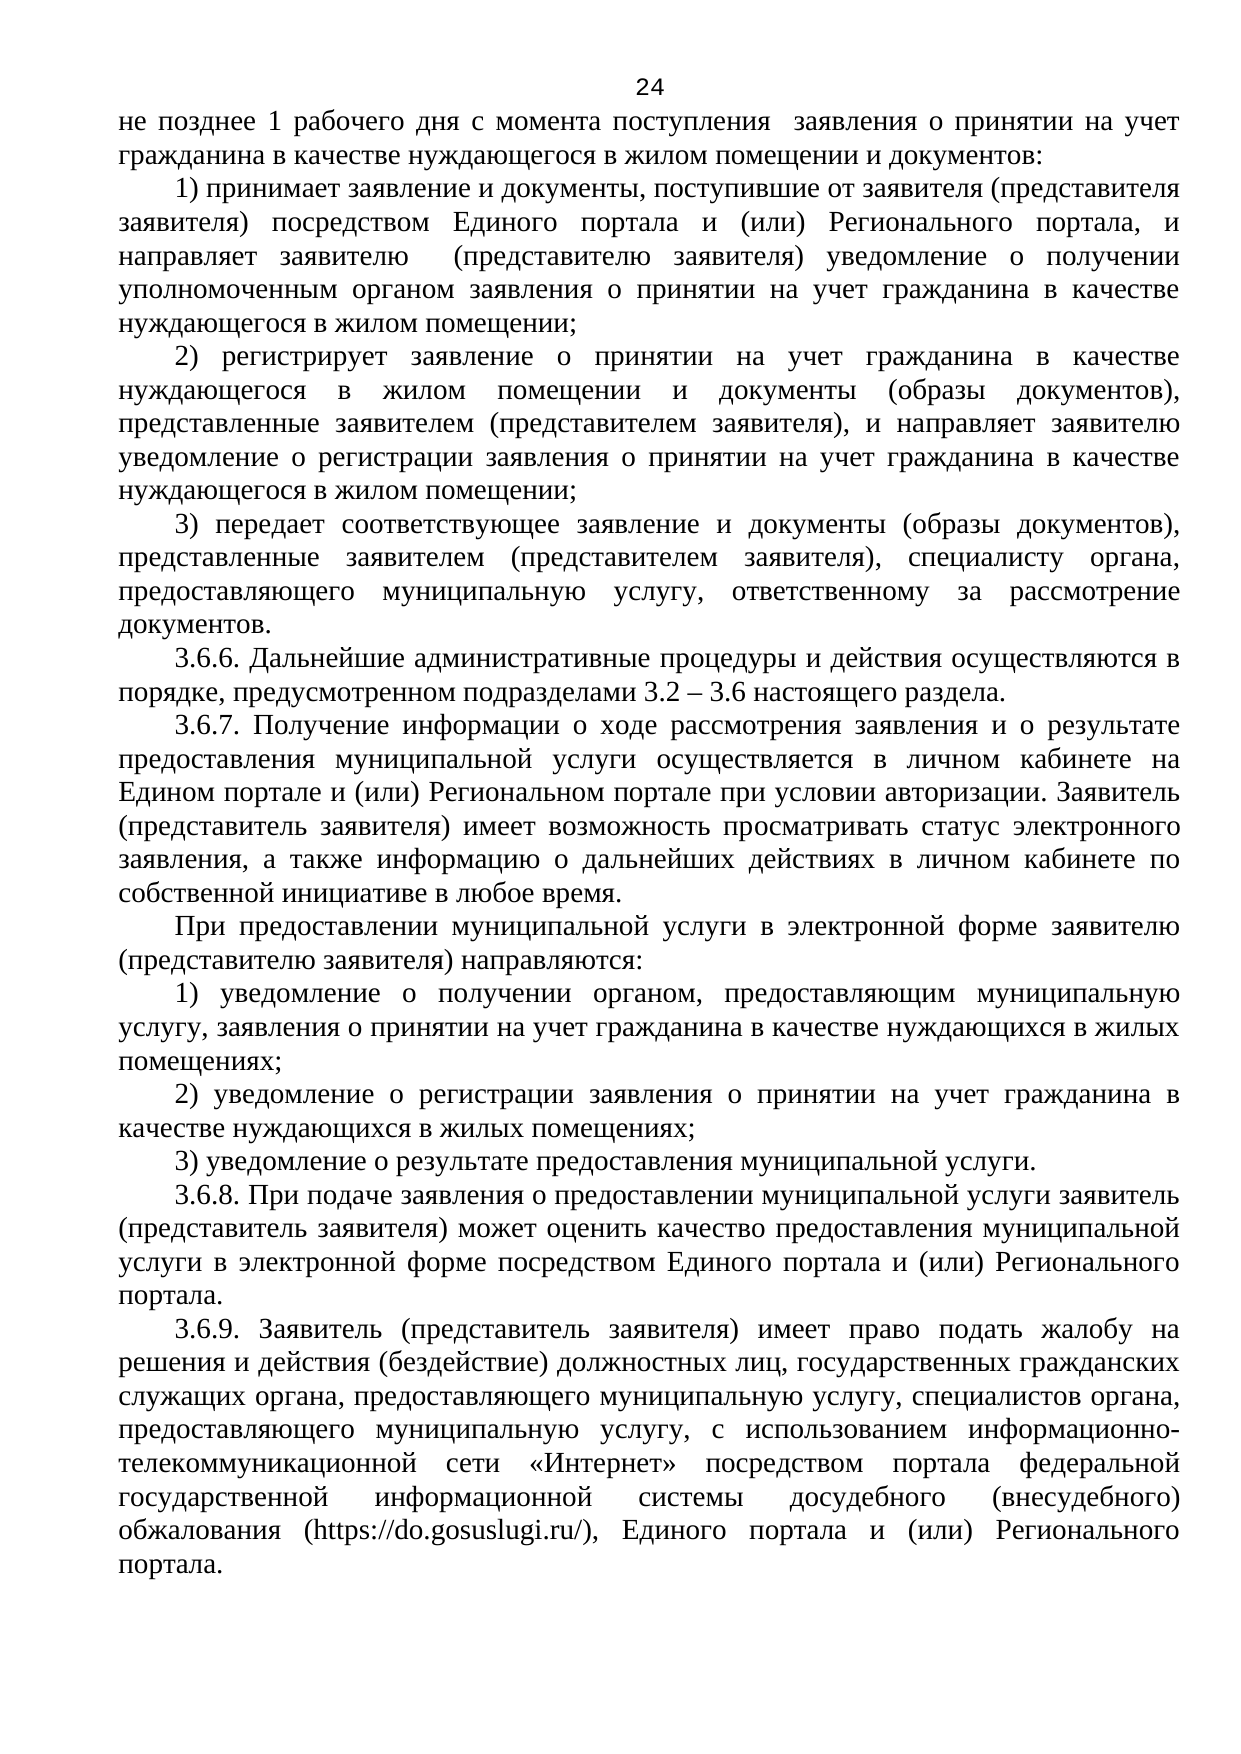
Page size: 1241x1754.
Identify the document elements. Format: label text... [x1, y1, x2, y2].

text При предоставлении муниципальной услуги в электронной форме заявителю (представителю заявителя) направляются: [118, 908, 1181, 976]
text 1) уведомление о получении органом, предоставляющим муниципальную услугу, заявления о принятии на учет гражданина в качестве нуждающихся в жилых помещениях; [118, 976, 1181, 1076]
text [118, 103, 1181, 171]
text 2) регистрирует заявление о принятии на учет гражданина в качестве нуждающегося в жилом помещении и документы (образы документов), представленные заявителем (представителем заявителя), и направляет заявителю уведомление о регистрации заявления о принятии на учет гражданина в качестве нуждающегося в жилом помещении; [118, 338, 1181, 506]
text 3.6.7. Получение информации о ходе рассмотрения заявления и о результате предоставления муниципальной услуги осуществляется в личном кабинете на Едином портале и (или) Региональном портале при условии авторизации. Заявитель (представитель заявителя) имеет возможность просматривать статус электронного заявления, а также информацию о дальнейших действиях в личном кабинете по собственной инициативе в любое время. [118, 707, 1181, 908]
text 3.6.8. При подаче заявления о предоставлении муниципальной услуги заявитель (представитель заявителя) может оценить качество предоставления муниципальной услуги в электронной форме посредством Единого портала и (или) Регионального портала. [118, 1177, 1181, 1311]
text 3) передает соответствующее заявление и документы (образы документов), представленные заявителем (представителем заявителя), специалисту органа, предоставляющего муниципальную услугу, ответственному за рассмотрение документов. [118, 506, 1181, 640]
text 1) принимает заявление и документы, поступившие от заявителя (представителя заявителя) посредством Единого портала и (или) Регионального портала, и направляет заявителю (представителю заявителя) уведомление о получении уполномоченным органом заявления о принятии на учет гражданина в качестве нуждающегося в жилом помещении; [118, 171, 1181, 338]
text 3) уведомление о результате предоставления муниципальной услуги. [118, 1143, 1181, 1177]
text 3.6.6. Дальнейшие административные процедуры и действия осуществляются в порядке, предусмотренном подразделами 3.2 – 3.6 настоящего раздела. [118, 640, 1181, 707]
text 3.6.9. Заявитель (представитель заявителя) имеет право подать жалобу на решения и действия (бездействие) должностных лиц, государственных гражданских служащих органа, предоставляющего муниципальную услугу, специалистов органа, предоставляющего муниципальную услугу, с использованием информационно-телекоммуникационной сети «Интернет» посредством портала федеральной государственной информационной системы досудебного (внесудебного) обжалования (https://do.gosuslugi.ru/), Единого портала и (или) Регионального портала. [118, 1311, 1181, 1579]
text 2) уведомление о регистрации заявления о принятии на учет гражданина в качестве нуждающихся в жилых помещениях; [118, 1076, 1181, 1143]
